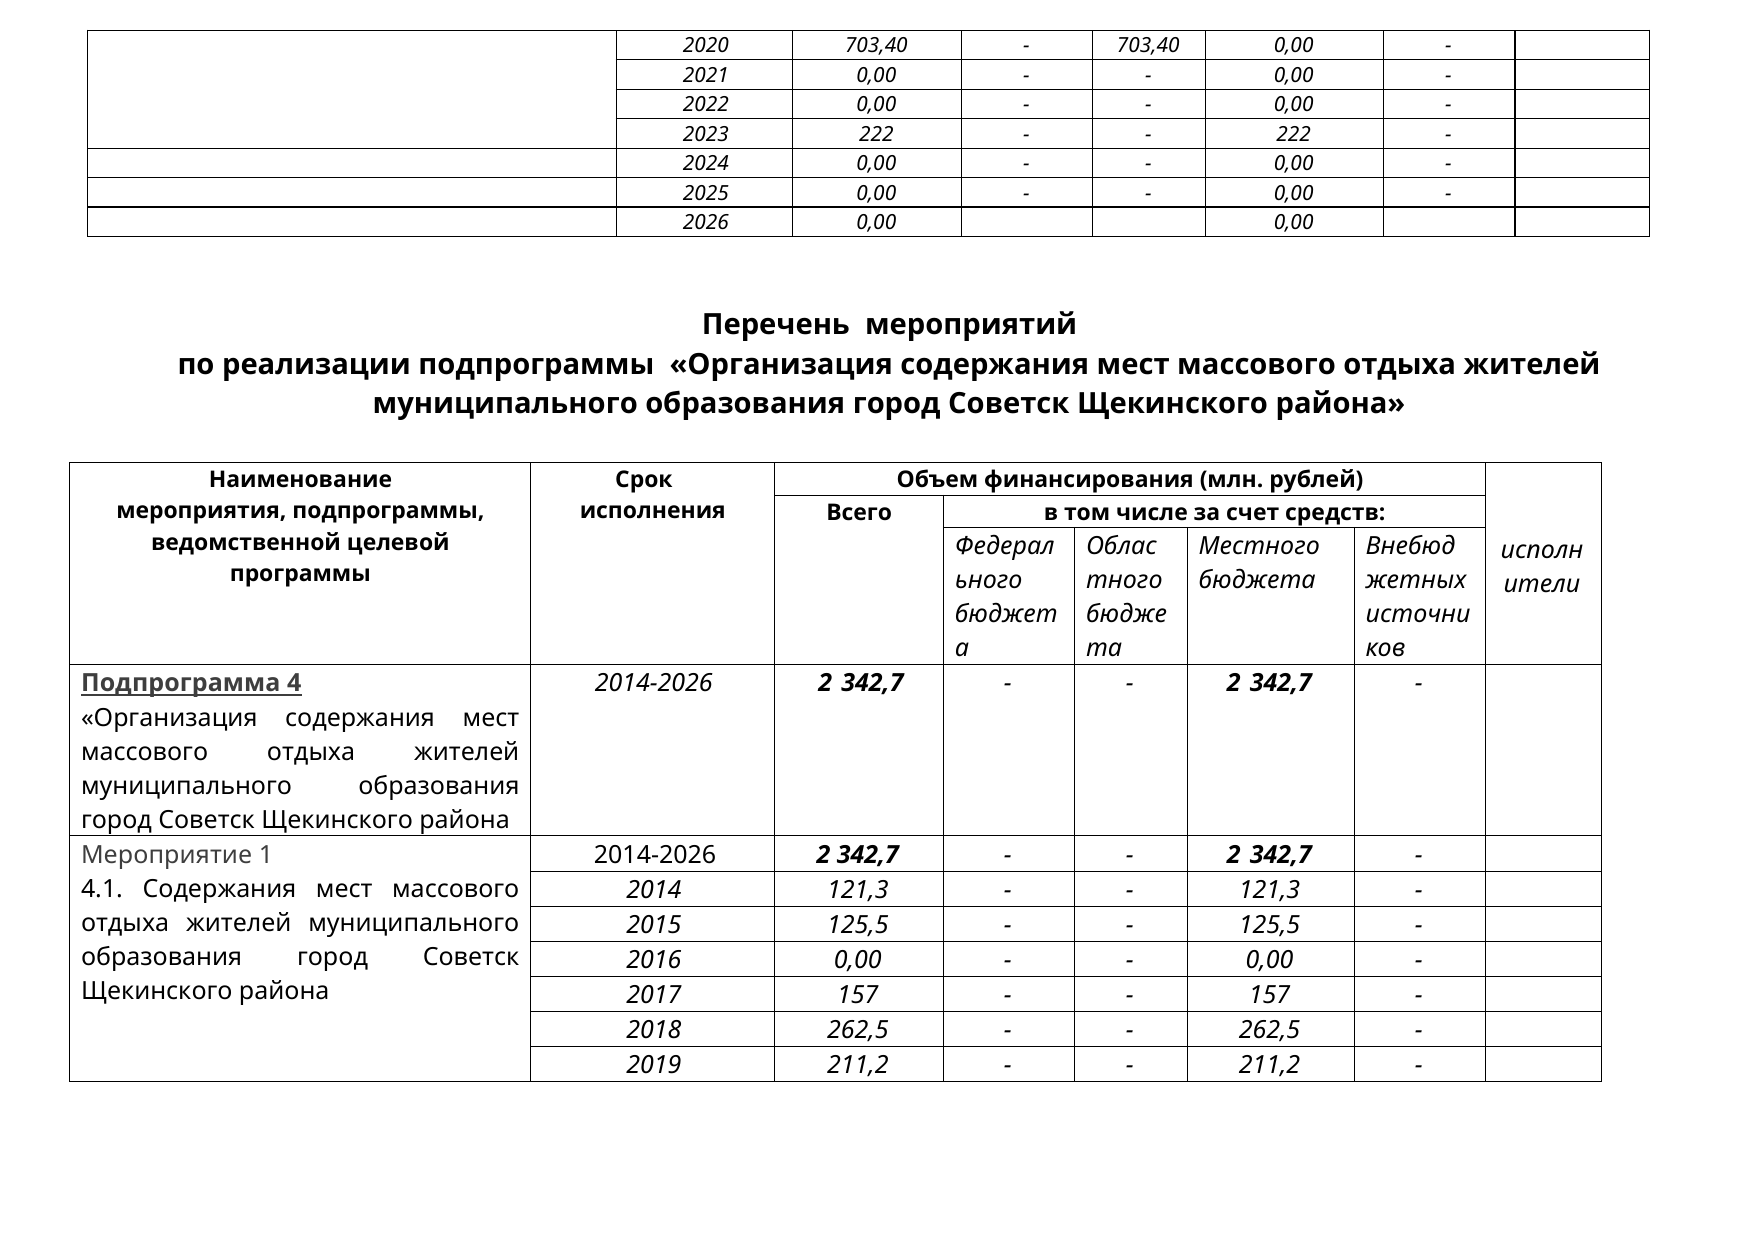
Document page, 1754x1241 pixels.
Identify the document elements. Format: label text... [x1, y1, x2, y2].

table_cell - [1384, 178, 1514, 206]
table_cell - [1075, 1012, 1187, 1046]
table_cell [1486, 665, 1601, 835]
table_cell 2015 [531, 907, 774, 941]
table_cell 0,00 [1188, 942, 1354, 976]
table_cell 0,00 [1206, 178, 1383, 206]
table_cell [1486, 907, 1601, 941]
table_cell 703,40 [1093, 31, 1205, 59]
table_cell - [944, 1012, 1074, 1046]
table_cell - [962, 90, 1092, 118]
table_cell - [1384, 149, 1514, 177]
table_cell 2019 [531, 1047, 774, 1081]
table_cell 222 [793, 119, 961, 147]
table_cell - [1075, 942, 1187, 976]
table_cell 157 [1188, 977, 1354, 1011]
table_cell 262,5 [775, 1012, 943, 1046]
table_cell - [944, 1047, 1074, 1081]
table_cell [1093, 208, 1205, 236]
table_cell 2022 [617, 90, 792, 118]
table_cell - [1355, 907, 1485, 941]
table_cell - [962, 60, 1092, 88]
table_cell [1516, 149, 1649, 177]
table_cell - [1384, 60, 1514, 88]
table_cell Местного бюджета [1188, 528, 1354, 664]
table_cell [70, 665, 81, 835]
table_cell 2017 [531, 977, 774, 1011]
table_cell - [1355, 977, 1485, 1011]
table_cell 2023 [617, 119, 792, 147]
table_cell - [1355, 836, 1485, 871]
table_cell - [1075, 1047, 1187, 1081]
table_cell - [1075, 836, 1187, 871]
table_cell - [1355, 1012, 1485, 1046]
table_cell [1516, 31, 1649, 59]
table_cell 0,00 [793, 149, 961, 177]
table_cell 2016 [531, 942, 774, 976]
table_cell - [944, 942, 1074, 976]
table_cell - [1075, 907, 1187, 941]
table_cell 211,2 [775, 1047, 943, 1081]
table_cell [1516, 119, 1649, 147]
table_header Объем финансирования (млн. рублей) [775, 463, 1485, 494]
table_cell 0,00 [775, 942, 943, 976]
table_cell Областного бюджета [1075, 528, 1187, 664]
table_cell 2014-2026 [531, 836, 774, 871]
table_cell [1516, 60, 1649, 88]
table_cell - [1355, 665, 1485, 835]
table_cell 0,00 [793, 90, 961, 118]
table_cell 0,00 [1206, 31, 1383, 59]
table_cell - [962, 119, 1092, 147]
table_cell - [944, 836, 1074, 871]
table_cell [1486, 872, 1601, 906]
table_cell - [962, 178, 1092, 206]
table_cell Федерального бюджета [944, 528, 1074, 664]
table_cell - [962, 31, 1092, 59]
table_cell 0,00 [793, 178, 961, 206]
table_cell - [1355, 1047, 1485, 1081]
table_cell 0,00 [793, 60, 961, 88]
table_cell - [1093, 178, 1205, 206]
table_cell [1486, 1012, 1601, 1046]
table_cell Внебюджетных источников [1355, 528, 1485, 664]
table_cell в том числе за счет средств: [944, 496, 1485, 527]
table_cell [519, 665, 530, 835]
table_cell 121,3 [1188, 872, 1354, 906]
table_cell [1384, 208, 1514, 236]
table_cell 0,00 [1206, 90, 1383, 118]
table_cell 2024 [617, 149, 792, 177]
table_header Срок исполнения [531, 463, 774, 664]
table_cell - [1075, 665, 1187, 835]
table_cell [1486, 977, 1601, 1011]
table_cell - [1355, 872, 1485, 906]
table_cell 2 342,7 [1188, 665, 1354, 835]
text по реализации подпрограммы «Организация содержания мест массового отдыха жителей муниципального образования город Советск Щекинского района» [87, 343, 1691, 422]
table_cell 2014-2026 [531, 665, 774, 835]
table_cell - [1093, 60, 1205, 88]
table_cell [88, 208, 616, 236]
table_cell - [1093, 119, 1205, 147]
table_cell [1486, 942, 1601, 976]
table_cell 2 342,7 [775, 836, 943, 871]
table_cell 222 [1206, 119, 1383, 147]
table_cell [962, 208, 1092, 236]
table_cell 2021 [617, 60, 792, 88]
table_cell 0,00 [793, 208, 961, 236]
table_cell - [1384, 31, 1514, 59]
table_cell 0,00 [1206, 208, 1383, 236]
table_cell [1486, 1047, 1601, 1081]
table_cell 2014 [531, 872, 774, 906]
table_cell 121,3 [775, 872, 943, 906]
table_cell - [1093, 90, 1205, 118]
table_cell [1516, 178, 1649, 206]
table_cell - [944, 665, 1074, 835]
table_cell 2025 [617, 178, 792, 206]
table_cell 0,00 [1206, 149, 1383, 177]
table_cell - [944, 977, 1074, 1011]
table_cell 2026 [617, 208, 792, 236]
table_cell - [1075, 872, 1187, 906]
table_cell 2020 [617, 31, 792, 59]
table_cell - [962, 149, 1092, 177]
table_cell 157 [775, 977, 943, 1011]
table_cell [88, 178, 616, 206]
table_header Наименование мероприятия, подпрограммы, ведомственной целевой программы [70, 463, 530, 664]
table_cell 125,5 [775, 907, 943, 941]
table_cell - [944, 907, 1074, 941]
table_header исполнители [1486, 463, 1601, 664]
table_cell 2 342,7 [1188, 836, 1354, 871]
table_cell - [1384, 90, 1514, 118]
table_cell 262,5 [1188, 1012, 1354, 1046]
table_cell [88, 149, 616, 177]
text Перечень мероприятий [87, 303, 1691, 343]
table_cell Всего [775, 496, 943, 664]
table_cell [1516, 208, 1649, 236]
table_cell [1486, 836, 1601, 871]
table_cell 2 342,7 [775, 665, 943, 835]
table_cell 2018 [531, 1012, 774, 1046]
table_cell 211,2 [1188, 1047, 1354, 1081]
table_cell - [1355, 942, 1485, 976]
table_cell 703,40 [793, 31, 961, 59]
table_cell - [944, 872, 1074, 906]
table_cell - [1093, 149, 1205, 177]
table_cell 125,5 [1188, 907, 1354, 941]
table_cell 0,00 [1206, 60, 1383, 88]
table_cell Мероприятие 1 4.1. Содержания мест массового отдыха жителей муниципального образования город Советск Щекинского района [70, 836, 530, 1081]
table_cell - [1075, 977, 1187, 1011]
table_cell [1516, 90, 1649, 118]
table_cell - [1384, 119, 1514, 147]
